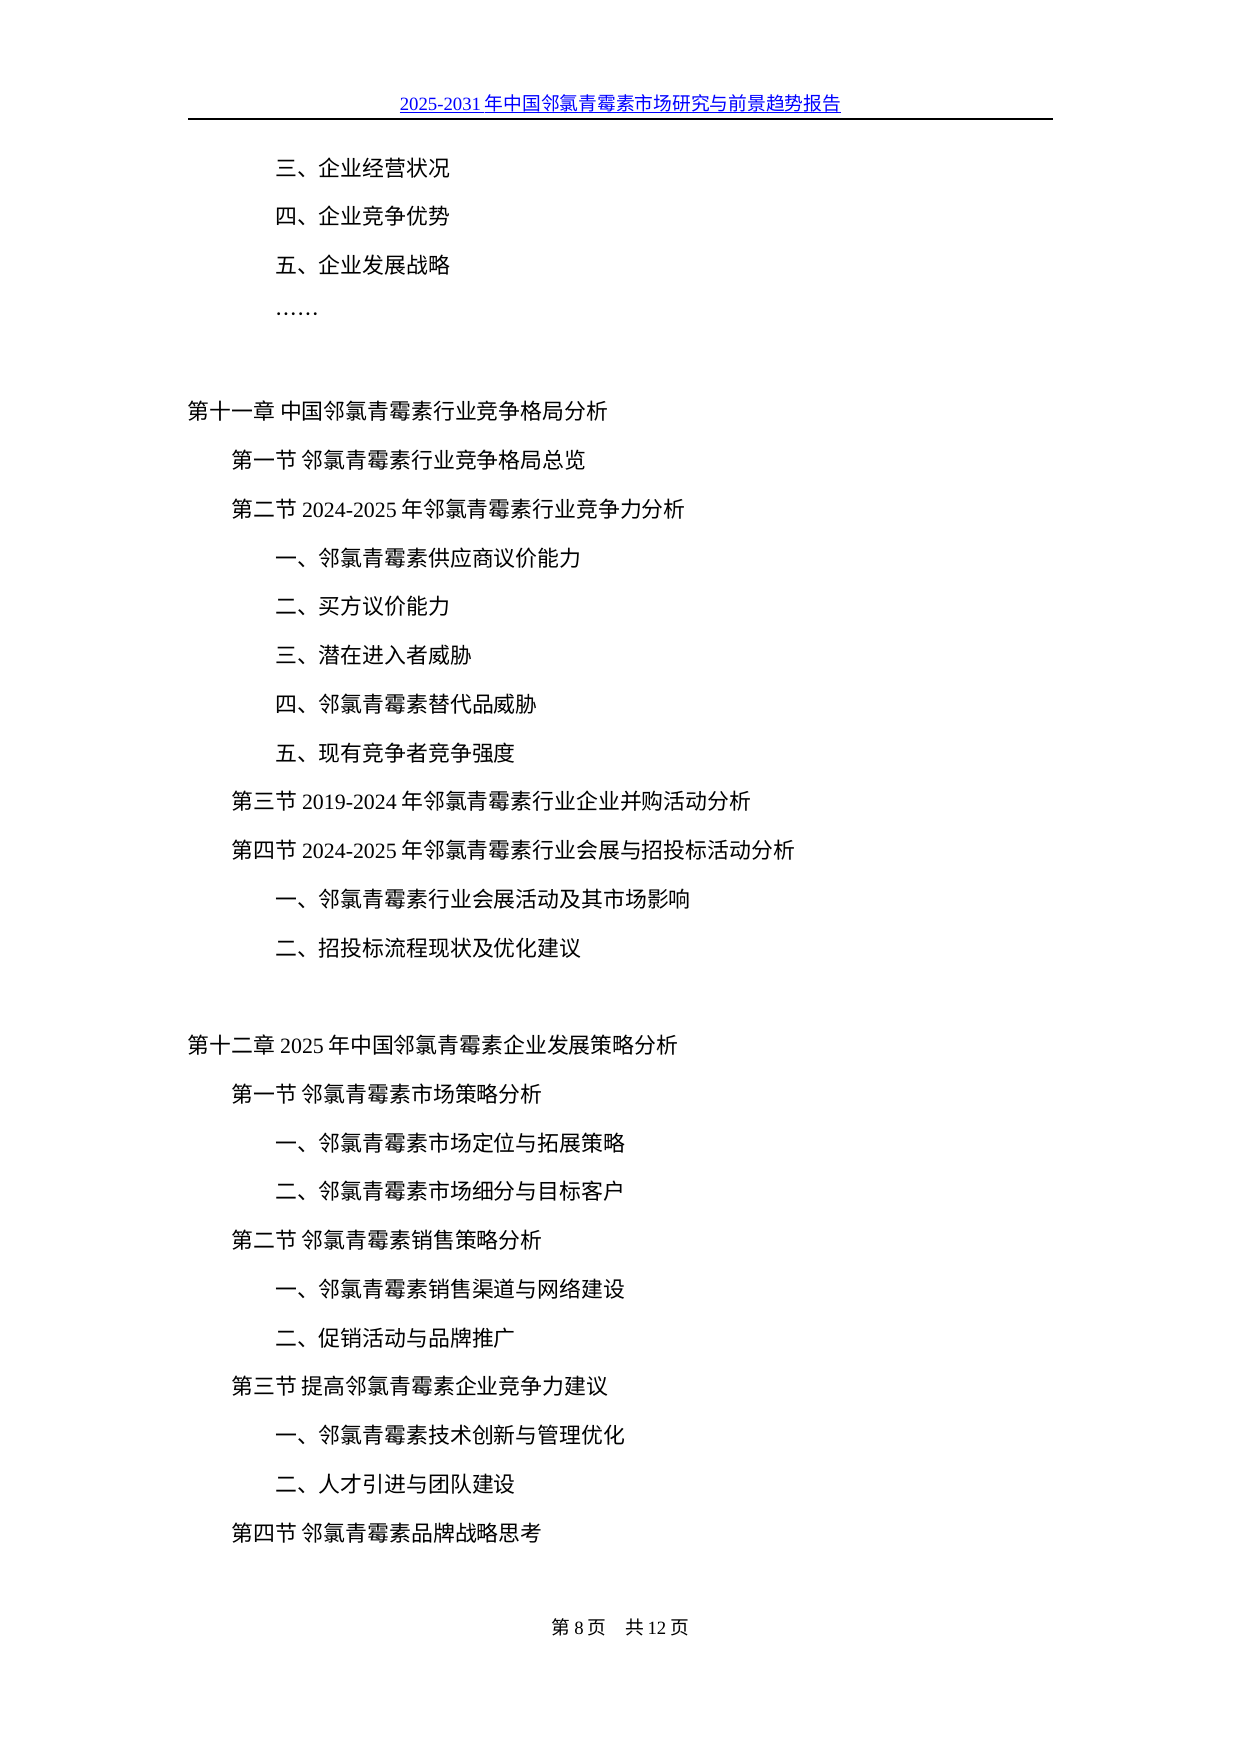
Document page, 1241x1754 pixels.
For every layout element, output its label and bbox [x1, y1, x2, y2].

text [187, 150, 1053, 1548]
